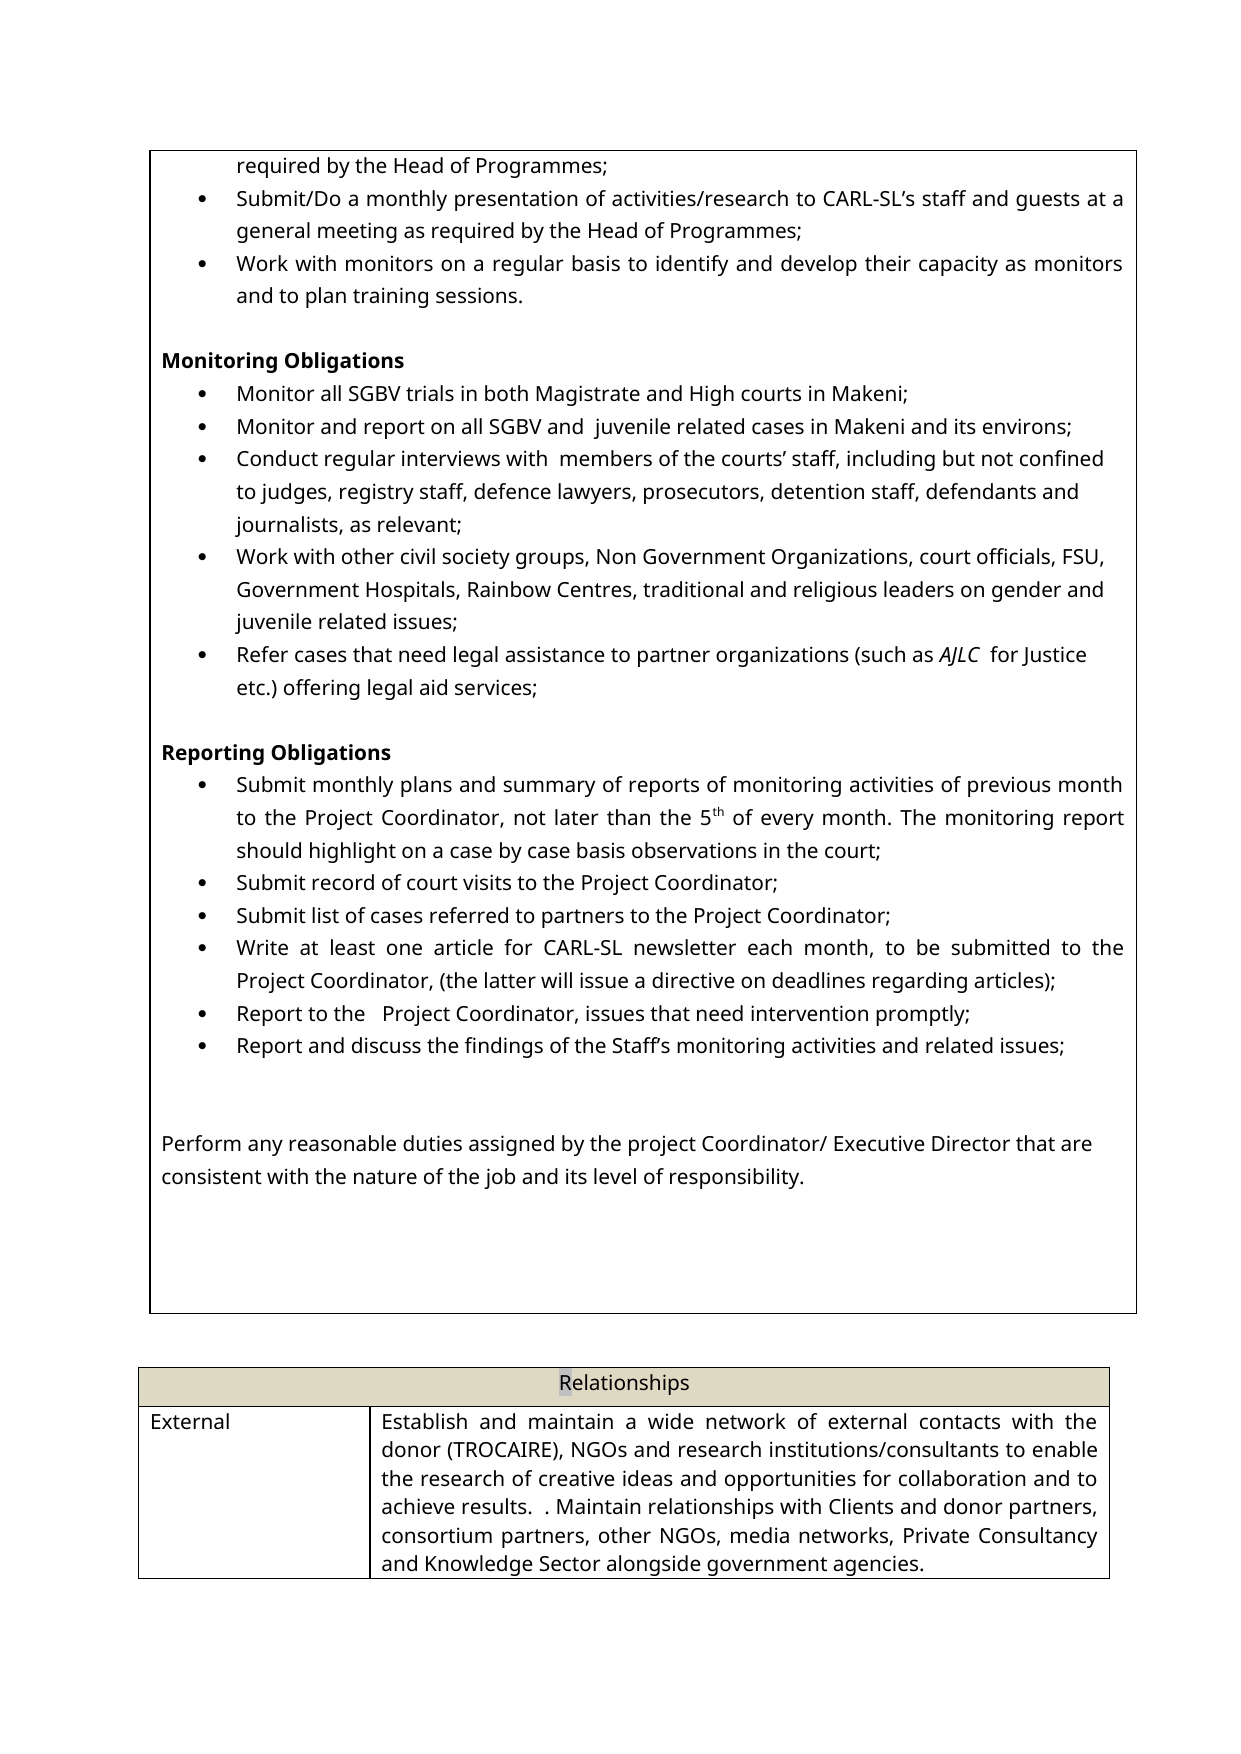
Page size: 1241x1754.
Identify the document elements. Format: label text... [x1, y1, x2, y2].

table_header Relationships [139, 1368, 1109, 1406]
table_cell Establish and maintain a wide network of external contacts with the donor (TROCAIRE), NGOs and research institutions/consultants to enable the research of creative ideas and opportunities for collaboration and to achieve results. . Maintain relationships with Clients and donor partners, consortium partners, other NGOs, media networks, Private Consultancy and Knowledge Sector alongside government agencies. [371, 1407, 1109, 1578]
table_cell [151, 151, 1136, 1312]
table_cell External [139, 1407, 369, 1578]
